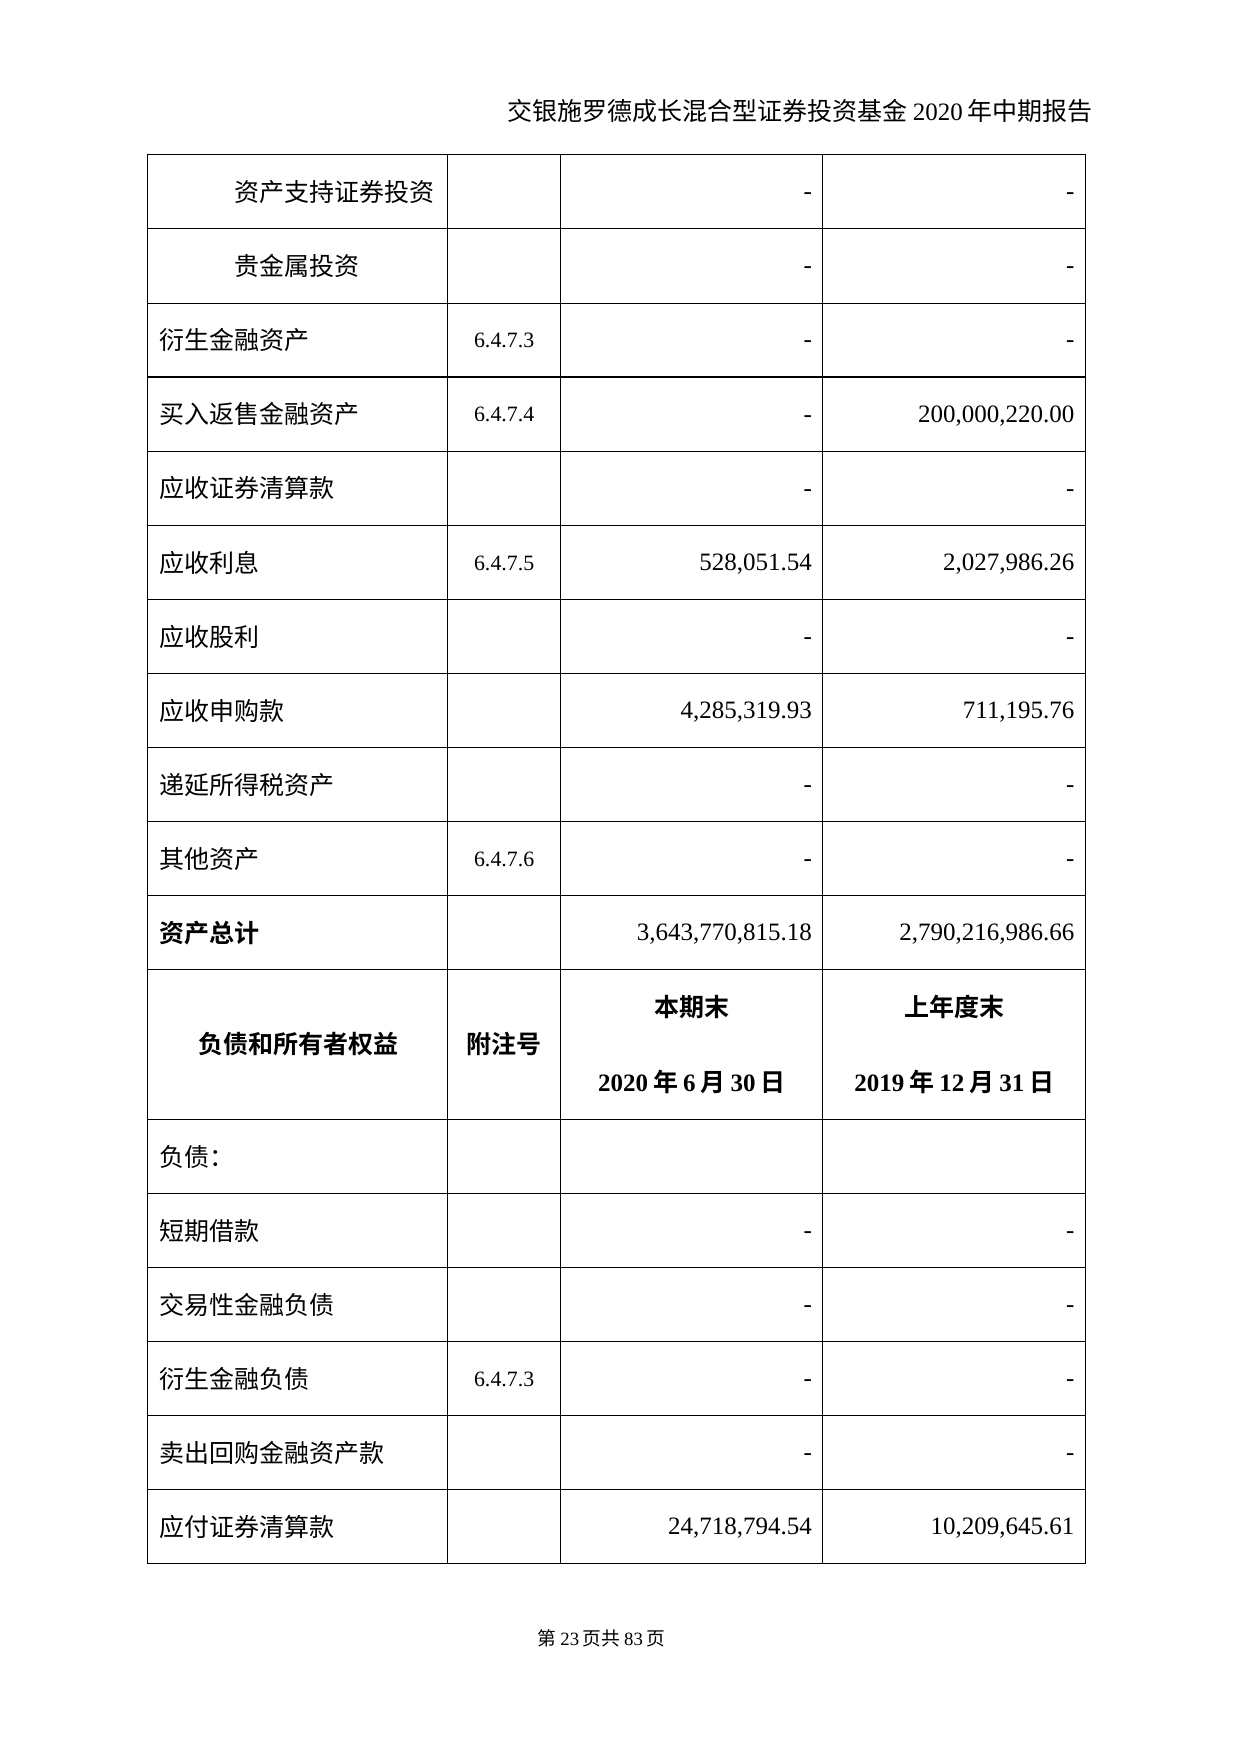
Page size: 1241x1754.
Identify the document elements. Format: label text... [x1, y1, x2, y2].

table_cell - [823, 452, 1085, 524]
table_cell - [823, 1194, 1085, 1267]
table_cell 其他资产 [148, 822, 447, 895]
table_cell 应收利息 [148, 526, 447, 599]
table_cell 交易性金融负债 [148, 1268, 447, 1341]
table_cell - [561, 229, 822, 302]
table_cell [448, 1268, 560, 1341]
table_cell - [823, 1416, 1085, 1489]
table_cell 附注号 [448, 970, 560, 1119]
table_cell 4,285,319.93 [561, 674, 822, 747]
table_cell 应收证券清算款 [148, 452, 447, 524]
table_cell - [561, 600, 822, 673]
table_cell - [823, 1268, 1085, 1341]
table_cell [448, 748, 560, 821]
table_cell 2,027,986.26 [823, 526, 1085, 599]
table_cell [448, 674, 560, 747]
table_cell - [561, 304, 822, 376]
table_cell - [823, 1342, 1085, 1415]
table_cell 递延所得税资产 [148, 748, 447, 821]
table_cell 资产总计 [148, 896, 447, 969]
table_cell 负债： [148, 1120, 447, 1193]
table_cell 本期末 2020年6月30日 [561, 970, 822, 1119]
table_cell - [561, 748, 822, 821]
table_cell 10,209,645.61 [823, 1490, 1085, 1563]
table_cell 3,643,770,815.18 [561, 896, 822, 969]
table_cell - [561, 1416, 822, 1489]
table_cell 2,790,216,986.66 [823, 896, 1085, 969]
table_cell - [561, 1194, 822, 1267]
table_cell - [561, 155, 822, 228]
table_cell [448, 229, 560, 302]
table_cell 528,051.54 [561, 526, 822, 599]
table_cell 6.4.7.5 [448, 526, 560, 599]
table_cell 衍生金融负债 [148, 1342, 447, 1415]
table_cell [448, 452, 560, 524]
table_cell 6.4.7.6 [448, 822, 560, 895]
table_cell - [823, 600, 1085, 673]
table_cell [561, 1120, 822, 1193]
table_cell - [823, 155, 1085, 228]
table_cell - [823, 304, 1085, 376]
table_cell 资产支持证券投资 [148, 155, 447, 228]
table_cell - [823, 822, 1085, 895]
table_cell [448, 155, 560, 228]
table_cell - [561, 378, 822, 451]
table_cell 6.4.7.3 [448, 304, 560, 376]
table_cell [448, 896, 560, 969]
table_cell [823, 1120, 1085, 1193]
table_cell 711,195.76 [823, 674, 1085, 747]
table_cell 应收股利 [148, 600, 447, 673]
table_cell 6.4.7.3 [448, 1342, 560, 1415]
table_cell [448, 1490, 560, 1563]
table_cell 应付证券清算款 [148, 1490, 447, 1563]
table_cell 贵金属投资 [148, 229, 447, 302]
table_cell 6.4.7.4 [448, 378, 560, 451]
table_cell 上年度末 2019年12月31日 [823, 970, 1085, 1119]
table_cell 短期借款 [148, 1194, 447, 1267]
table_cell 衍生金融资产 [148, 304, 447, 376]
table_cell 卖出回购金融资产款 [148, 1416, 447, 1489]
table_cell [448, 1194, 560, 1267]
table_cell 24,718,794.54 [561, 1490, 822, 1563]
table_cell [448, 1416, 560, 1489]
table_cell 负债和所有者权益 [148, 970, 447, 1119]
table_cell [448, 600, 560, 673]
table_cell - [561, 822, 822, 895]
table_cell 买入返售金融资产 [148, 378, 447, 451]
table_cell [448, 1120, 560, 1193]
table_cell 200,000,220.00 [823, 378, 1085, 451]
table_cell - [823, 748, 1085, 821]
table_cell 应收申购款 [148, 674, 447, 747]
table_cell - [561, 1342, 822, 1415]
table_cell - [561, 452, 822, 524]
table_cell - [561, 1268, 822, 1341]
table_cell - [823, 229, 1085, 302]
